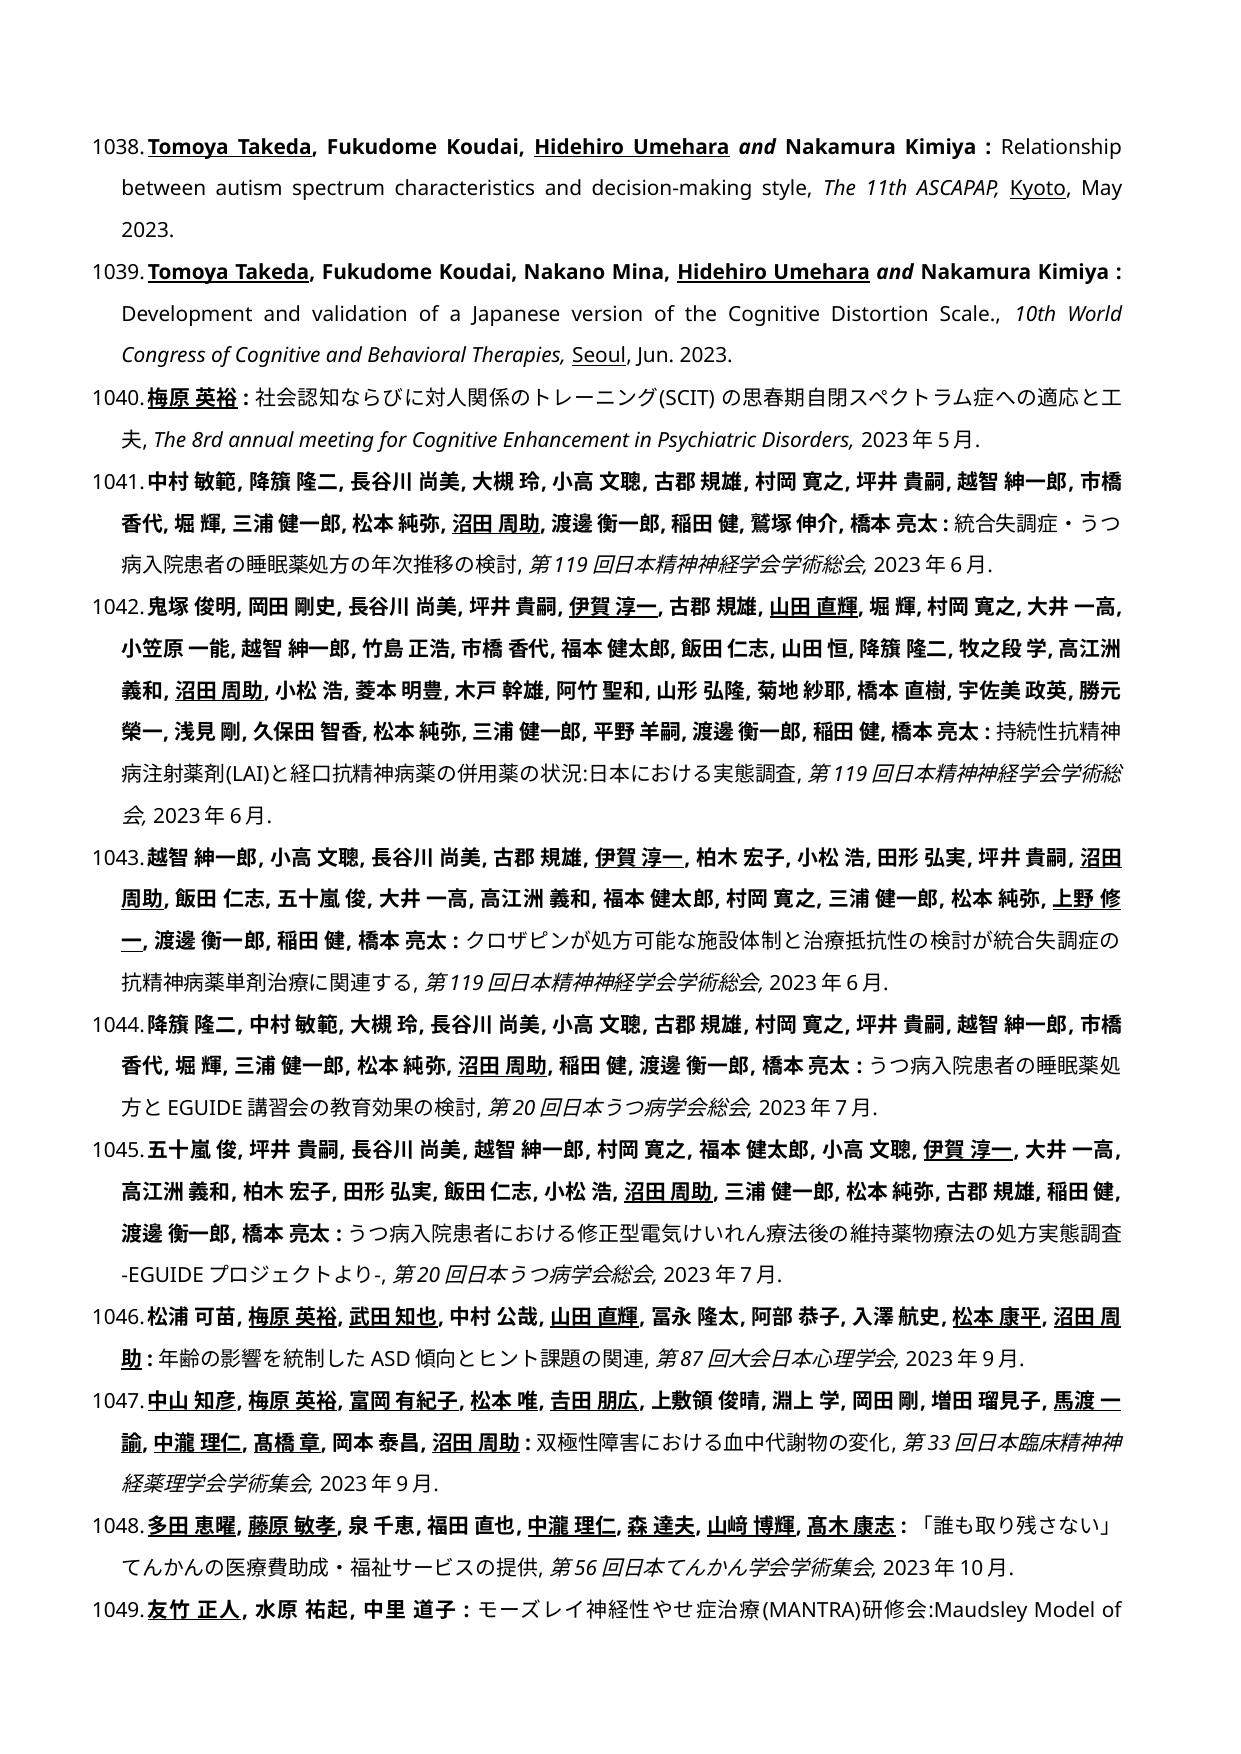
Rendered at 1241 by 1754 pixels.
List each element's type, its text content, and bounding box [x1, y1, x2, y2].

list 五十嵐 俊, 坪井 貴嗣, 長谷川 尚美, 越智 紳一郎, 村岡 寛之, 福本 健太郎, 小高 文聰, 伊賀 淳一, 大井 一高, 高江洲 義和, 柏木 宏子, 田形 弘実, 飯田 仁志, 小松 浩, 沼田 周助, 三浦 健一郎, 松本 純弥, 古郡 規雄, 稲田 健, 渡邊 衡一郎, 橋本 亮太 : うつ病入院患者における修正型電気けいれん療法後の維持薬物療法の処方実態調査-EGUIDEプロジェクトより-, 第20回日本うつ病学会総会, 2023年7月. [92, 1128, 1122, 1295]
list Tomoya Takeda, Fukudome Koudai, Hidehiro Umehara and Nakamura Kimiya : Relationship between autism spectrum characteristics and decision-making style, The 11th ASCAPAP, Kyoto, May 2023. [92, 125, 1122, 250]
list 中山 知彦, 梅原 英裕, 富岡 有紀子, 松本 唯, 𠮷田 朋広, 上敷領 俊晴, 淵上 学, 岡田 剛, 増田 瑠見子, 馬渡 一諭, 中瀧 理仁, 髙橋 章, 岡本 泰昌, 沼田 周助 : 双極性障害における血中代謝物の変化, 第33回日本臨床精神神経薬理学会学術集会, 2023年9月. [92, 1378, 1122, 1503]
list 多田 恵曜, 藤原 敏孝, 泉 千恵, 福田 直也, 中瀧 理仁, 森 達夫, 山﨑 博輝, 髙木 康志 : 「誰も取り残さない」てんかんの医療費助成・福祉サービスの提供, 第56回日本てんかん学会学術集会, 2023年10月. [92, 1503, 1122, 1587]
list 中村 敏範, 降籏 隆二, 長谷川 尚美, 大槻 玲, 小高 文聰, 古郡 規雄, 村岡 寛之, 坪井 貴嗣, 越智 紳一郎, 市橋 香代, 堀 輝, 三浦 健一郎, 松本 純弥, 沼田 周助, 渡邊 衡一郎, 稲田 健, 鷲塚 伸介, 橋本 亮太 : 統合失調症・うつ病入院患者の睡眠薬処方の年次推移の検討, 第119回日本精神神経学会学術総会, 2023年6月. [92, 459, 1122, 584]
list Tomoya Takeda, Fukudome Koudai, Nakano Mina, Hidehiro Umehara and Nakamura Kimiya : Development and validation of a Japanese version of the Cognitive Distortion Scale., 10th World Congress of Cognitive and Behavioral Therapies, Seoul, Jun. 2023. [92, 250, 1122, 376]
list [92, 1587, 1122, 1629]
list 梅原 英裕 : 社会認知ならびに対人関係のトレーニング(SCIT) の思春期自閉スペクトラム症への適応と工夫, The 8rd annual meeting for Cognitive Enhancement in Psychiatric Disorders, 2023年5月. [92, 376, 1122, 459]
list 松浦 可苗, 梅原 英裕, 武田 知也, 中村 公哉, 山田 直輝, 冨永 隆太, 阿部 恭子, 入澤 航史, 松本 康平, 沼田 周助 : 年齢の影響を統制したASD傾向とヒント課題の関連, 第87回大会日本心理学会, 2023年9月. [92, 1295, 1122, 1378]
list 降籏 隆二, 中村 敏範, 大槻 玲, 長谷川 尚美, 小高 文聰, 古郡 規雄, 村岡 寛之, 坪井 貴嗣, 越智 紳一郎, 市橋 香代, 堀 輝, 三浦 健一郎, 松本 純弥, 沼田 周助, 稲田 健, 渡邊 衡一郎, 橋本 亮太 : うつ病入院患者の睡眠薬処方とEGUIDE講習会の教育効果の検討, 第20回日本うつ病学会総会, 2023年7月. [92, 1002, 1122, 1128]
list 越智 紳一郎, 小高 文聰, 長谷川 尚美, 古郡 規雄, 伊賀 淳一, 柏木 宏子, 小松 浩, 田形 弘実, 坪井 貴嗣, 沼田 周助, 飯田 仁志, 五十嵐 俊, 大井 一高, 高江洲 義和, 福本 健太郎, 村岡 寛之, 三浦 健一郎, 松本 純弥, 上野 修一, 渡邊 衡一郎, 稲田 健, 橋本 亮太 : クロザピンが処方可能な施設体制と治療抵抗性の検討が統合失調症の抗精神病薬単剤治療に関連する, 第119回日本精神神経学会学術総会, 2023年6月. [92, 835, 1122, 1002]
list 鬼塚 俊明, 岡田 剛史, 長谷川 尚美, 坪井 貴嗣, 伊賀 淳一, 古郡 規雄, 山田 直輝, 堀 輝, 村岡 寛之, 大井 一高, 小笠原 一能, 越智 紳一郎, 竹島 正浩, 市橋 香代, 福本 健太郎, 飯田 仁志, 山田 恒, 降籏 隆二, 牧之段 学, 高江洲 義和, 沼田 周助, 小松 浩, 菱本 明豊, 木戸 幹雄, 阿竹 聖和, 山形 弘隆, 菊地 紗耶, 橋本 直樹, 宇佐美 政英, 勝元 榮一, 浅見 剛, 久保田 智香, 松本 純弥, 三浦 健一郎, 平野 羊嗣, 渡邊 衡一郎, 稲田 健, 橋本 亮太 : 持続性抗精神病注射薬剤(LAI)と経口抗精神病薬の併用薬の状況:日本における実態調査, 第119回日本精神神経学会学術総会, 2023年6月. [92, 584, 1122, 835]
